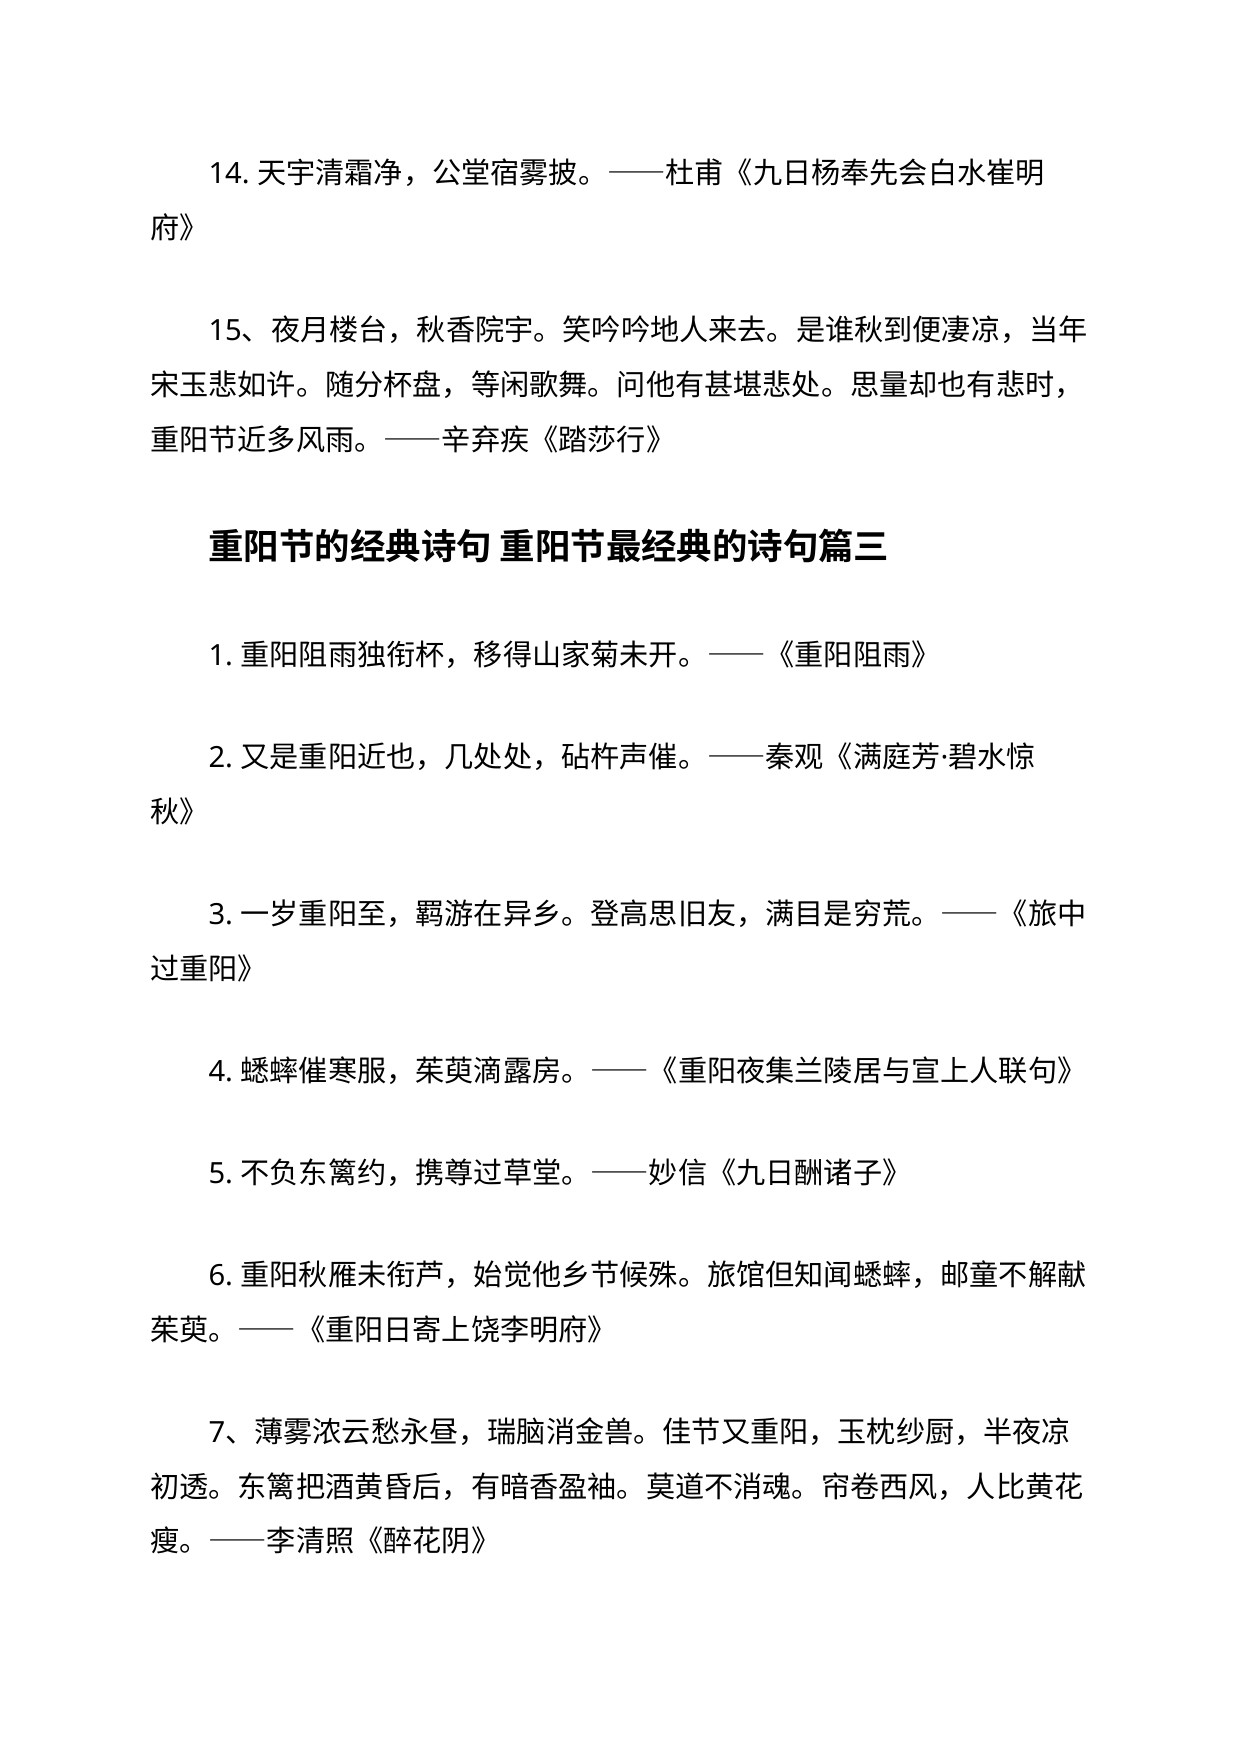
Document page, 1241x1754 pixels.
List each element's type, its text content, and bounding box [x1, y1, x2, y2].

text 1. 重阳阻雨独衔杯，移得山家菊未开。——《重阳阻雨》 [150, 632, 1090, 674]
text 5. 不负东篱约，携尊过草堂。——妙信《九日酬诸子》 [150, 1149, 1090, 1192]
text 重阳节的经典诗句 重阳节最经典的诗句篇三 [150, 518, 1090, 570]
text 3. 一岁重阳至，羁游在异乡。登高思旧友，满目是穷荒。——《旅中过重阳》 [150, 891, 1090, 988]
text 15、夜月楼台，秋香院宇。笑吟吟地人来去。是谁秋到便凄凉，当年宋玉悲如许。随分杯盘，等闲歌舞。问他有甚堪悲处。思量却也有悲时，重阳节近多风雨。——辛弃疾《踏莎行》 [150, 307, 1090, 459]
text 4. 蟋蟀催寒服，茱萸滴露房。——《重阳夜集兰陵居与宣上人联句》 [150, 1047, 1090, 1090]
text 14. 天宇清霜净，公堂宿雾披。——杜甫《九日杨奉先会白水崔明府》 [150, 150, 1090, 247]
text 6. 重阳秋雁未衔芦，始觉他乡节候殊。旅馆但知闻蟋蟀，邮童不解献茱萸。——《重阳日寄上饶李明府》 [150, 1251, 1090, 1349]
text 2. 又是重阳近也，几处处，砧杵声催。——秦观《满庭芳·碧水惊秋》 [150, 734, 1090, 831]
text 7、薄雾浓云愁永昼，瑞脑消金兽。佳节又重阳，玉枕纱厨，半夜凉初透。东篱把酒黄昏后，有暗香盈袖。莫道不消魂。帘卷西风，人比黄花瘦。——李清照《醉花阴》 [150, 1408, 1090, 1560]
